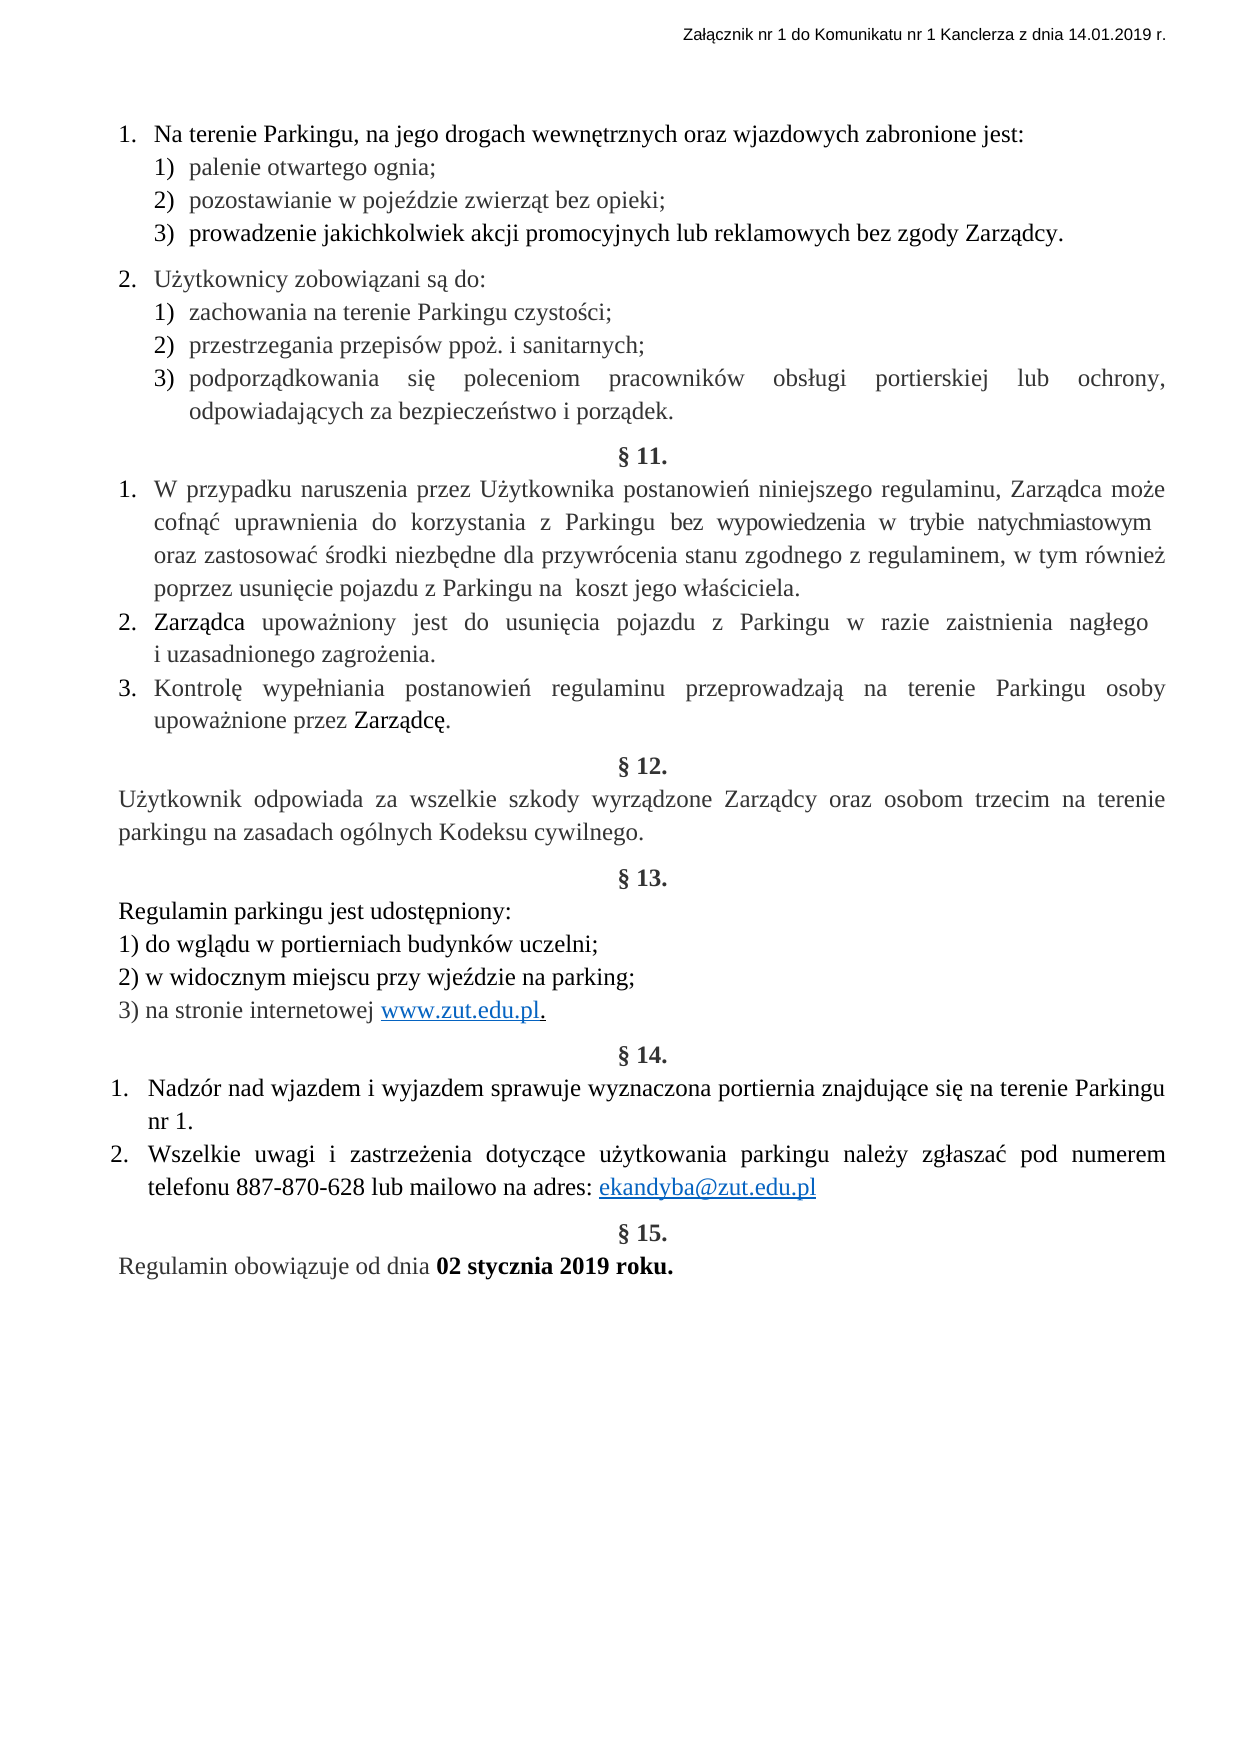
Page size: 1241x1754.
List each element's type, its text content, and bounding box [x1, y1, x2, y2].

text § 12. [118, 751, 1167, 780]
list W przypadku naruszenia przez Użytkownika postanowień niniejszego regulaminu, Zarządca może cofnąć uprawnienia do korzystania z Parkingu bez wypowiedzenia w trybie natychmiastowym oraz zastosować środki niezbędne dla przywrócenia stanu zgodnego z regulaminem, w tym również poprzez usunięcie pojazdu z Parkingu na koszt jego właściciela. [118, 474, 1167, 602]
list Zarządca upoważniony jest do usunięcia pojazdu z Parkingu w razie zaistnienia nagłego i uzasadnionego zagrożenia. [118, 607, 1167, 668]
text § 14. [118, 1040, 1167, 1069]
text § 13. [118, 863, 1167, 891]
text Użytkownik odpowiada za wszelkie szkody wyrządzone Zarządcy oraz osobom trzecim na terenie parkingu na zasadach ogólnych Kodeksu cywilnego. [118, 784, 1167, 846]
text § 15. [118, 1218, 1167, 1247]
list pozostawianie w pojeździe zwierząt bez opieki; [153, 185, 1167, 214]
text 1) do wglądu w portierniach budynków uczelni; [118, 929, 1167, 957]
text 3) na stronie internetowej www.zut.edu.pl. [118, 995, 1167, 1023]
list podporządkowania się poleceniom pracowników obsługi portierskiej lub ochrony, odpowiadających za bezpieczeństwo i porządek. [153, 363, 1167, 425]
list Użytkownicy zobowiązani są do: [118, 264, 1167, 293]
text 2) w widocznym miejscu przy wjeździe na parking; [118, 962, 1167, 991]
list prowadzenie jakichkolwiek akcji promocyjnych lub reklamowych bez zgody Zarządcy. [153, 218, 1167, 247]
list Na terenie Parkingu, na jego drogach wewnętrznych oraz wjazdowych zabronione jest: [118, 119, 1167, 148]
list przestrzegania przepisów ppoż. i sanitarnych; [153, 330, 1167, 359]
list zachowania na terenie Parkingu czystości; [153, 297, 1167, 326]
list Wszelkie uwagi i zastrzeżenia dotyczące użytkowania parkingu należy zgłaszać pod numerem telefonu 887-870-628 lub mailowo na adres: ekandyba@zut.edu.pl [110, 1139, 1167, 1201]
text § 11. [118, 441, 1167, 470]
list Kontrolę wypełniania postanowień regulaminu przeprowadzają na terenie Parkingu osoby upoważnione przez Zarządcę. [118, 673, 1167, 734]
list palenie otwartego ognia; [153, 152, 1167, 181]
text Regulamin parkingu jest udostępniony: [118, 896, 1167, 924]
text Regulamin obowiązuje od dnia 02 stycznia 2019 roku. [118, 1251, 1167, 1280]
list Nadzór nad wjazdem i wyjazdem sprawuje wyznaczona portiernia znajdujące się na terenie Parkingu nr 1. [110, 1073, 1167, 1135]
